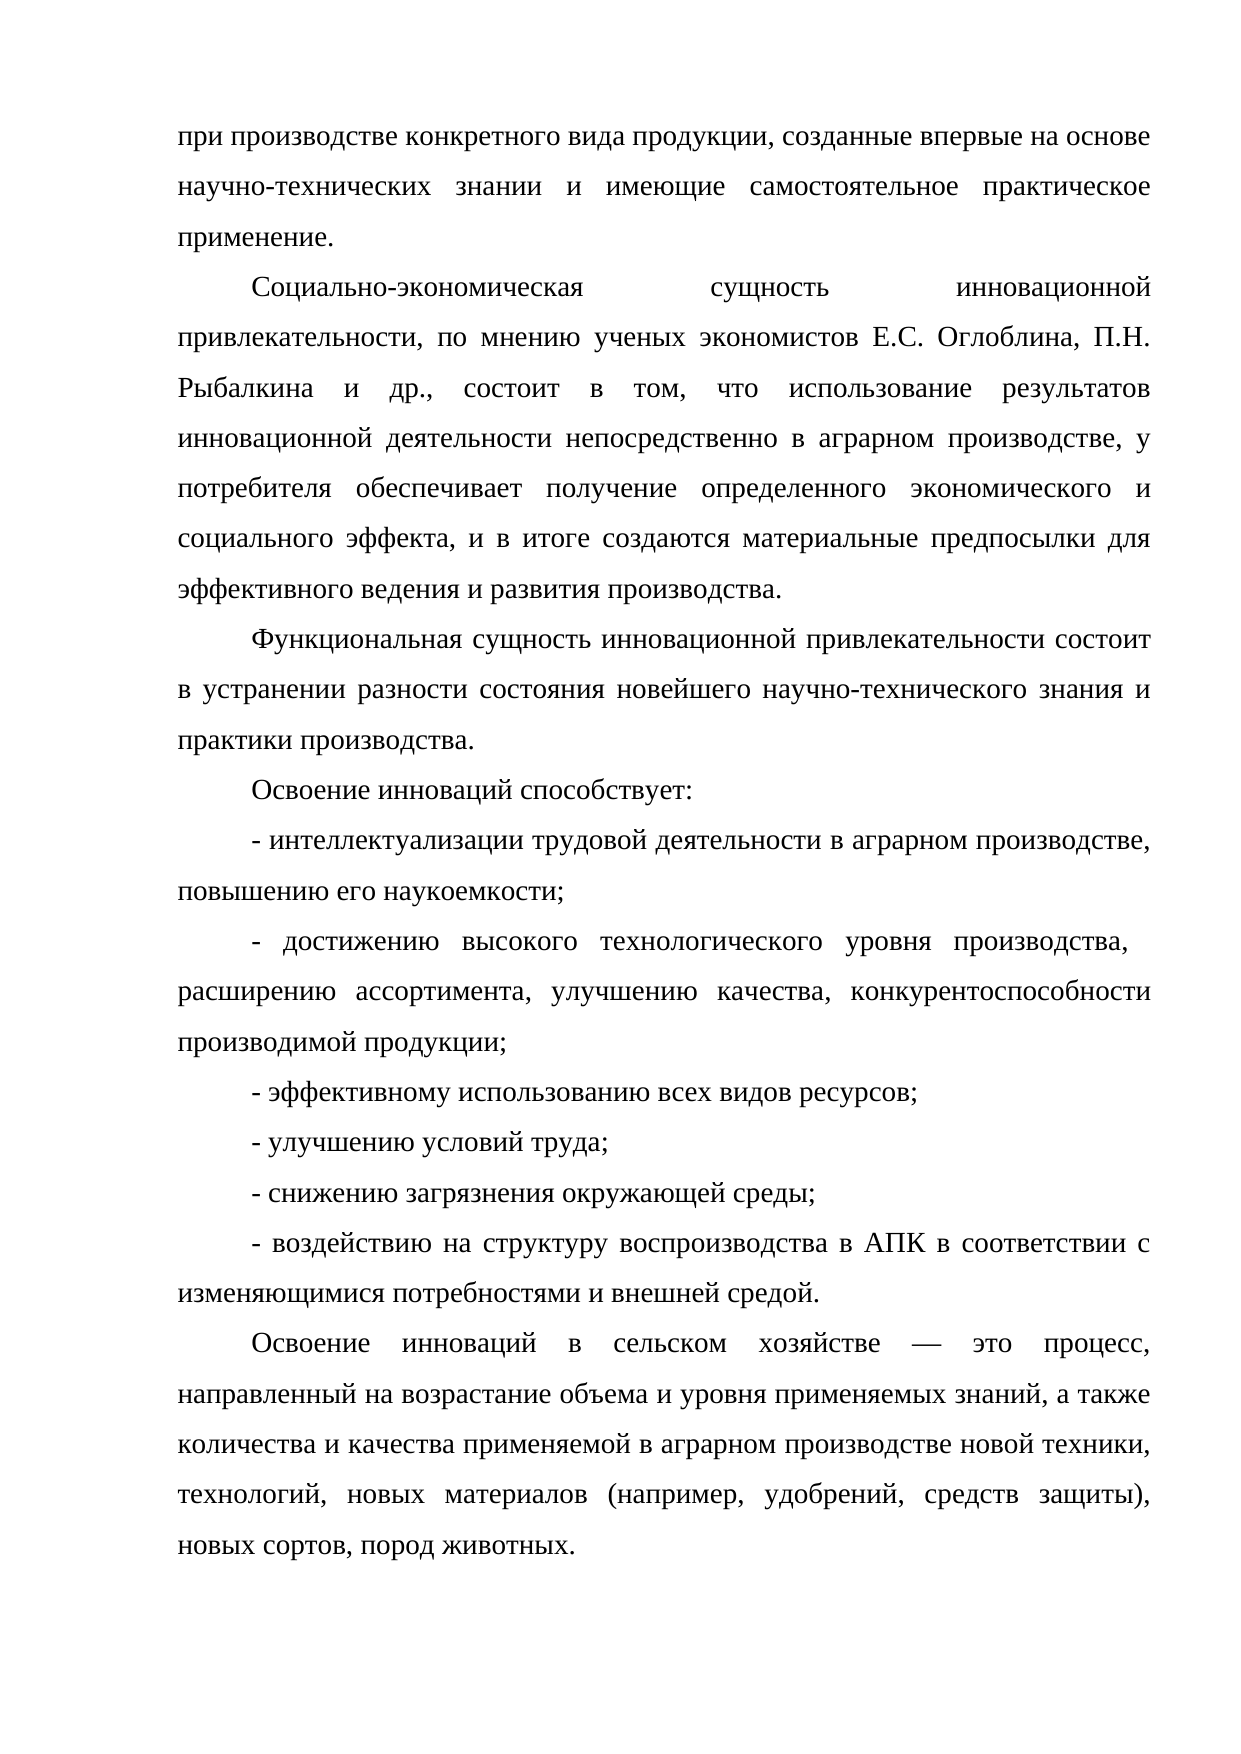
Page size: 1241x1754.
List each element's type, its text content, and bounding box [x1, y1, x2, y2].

text - снижению загрязнения окружающей среды; [177, 1175, 1152, 1208]
text Функциональная сущность инновационной привлекательности состоит в устранении разности состояния новейшего научно-технического знания и практики производства. [177, 621, 1152, 755]
text Освоение инноваций способствует: [177, 772, 1152, 806]
text Освоение инноваций в сельском хозяйстве — это процесс, направленный на возрастание объема и уровня применяемых знаний, а также количества и качества применяемой в аграрном производстве новой техники, технологий, новых материалов (например, удобрений, средств защиты), новых сортов, пород животных. [177, 1326, 1152, 1560]
text - эффективному использованию всех видов ресурсов; [177, 1074, 1152, 1108]
text - интеллектуализации трудовой деятельности в аграрном производстве, повышению его наукоемкости; [177, 822, 1152, 906]
text - воздействию на структуру воспроизводства в АПК в соответствии с изменяющимися потребностями и внешней средой. [177, 1225, 1152, 1309]
text - достижению высокого технологического уровня производства, расширению ассортимента, улучшению качества, конкурентоспособности производимой продукции; [177, 923, 1152, 1057]
text Социально-экономическая сущность инновационной привлекательности, по мнению ученых экономистов Е.С. Оглоблина, П.Н. Рыбалкина и др., состоит в том, что использование результатов инновационной деятельности непосредственно в аграрном производстве, у потребителя обеспечивает получение определенного экономического и социального эффекта, и в итоге создаются материальные предпосылки для эффективного ведения и развития производства. [177, 269, 1152, 604]
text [177, 118, 1152, 252]
text - улучшению условий труда; [177, 1124, 1152, 1158]
